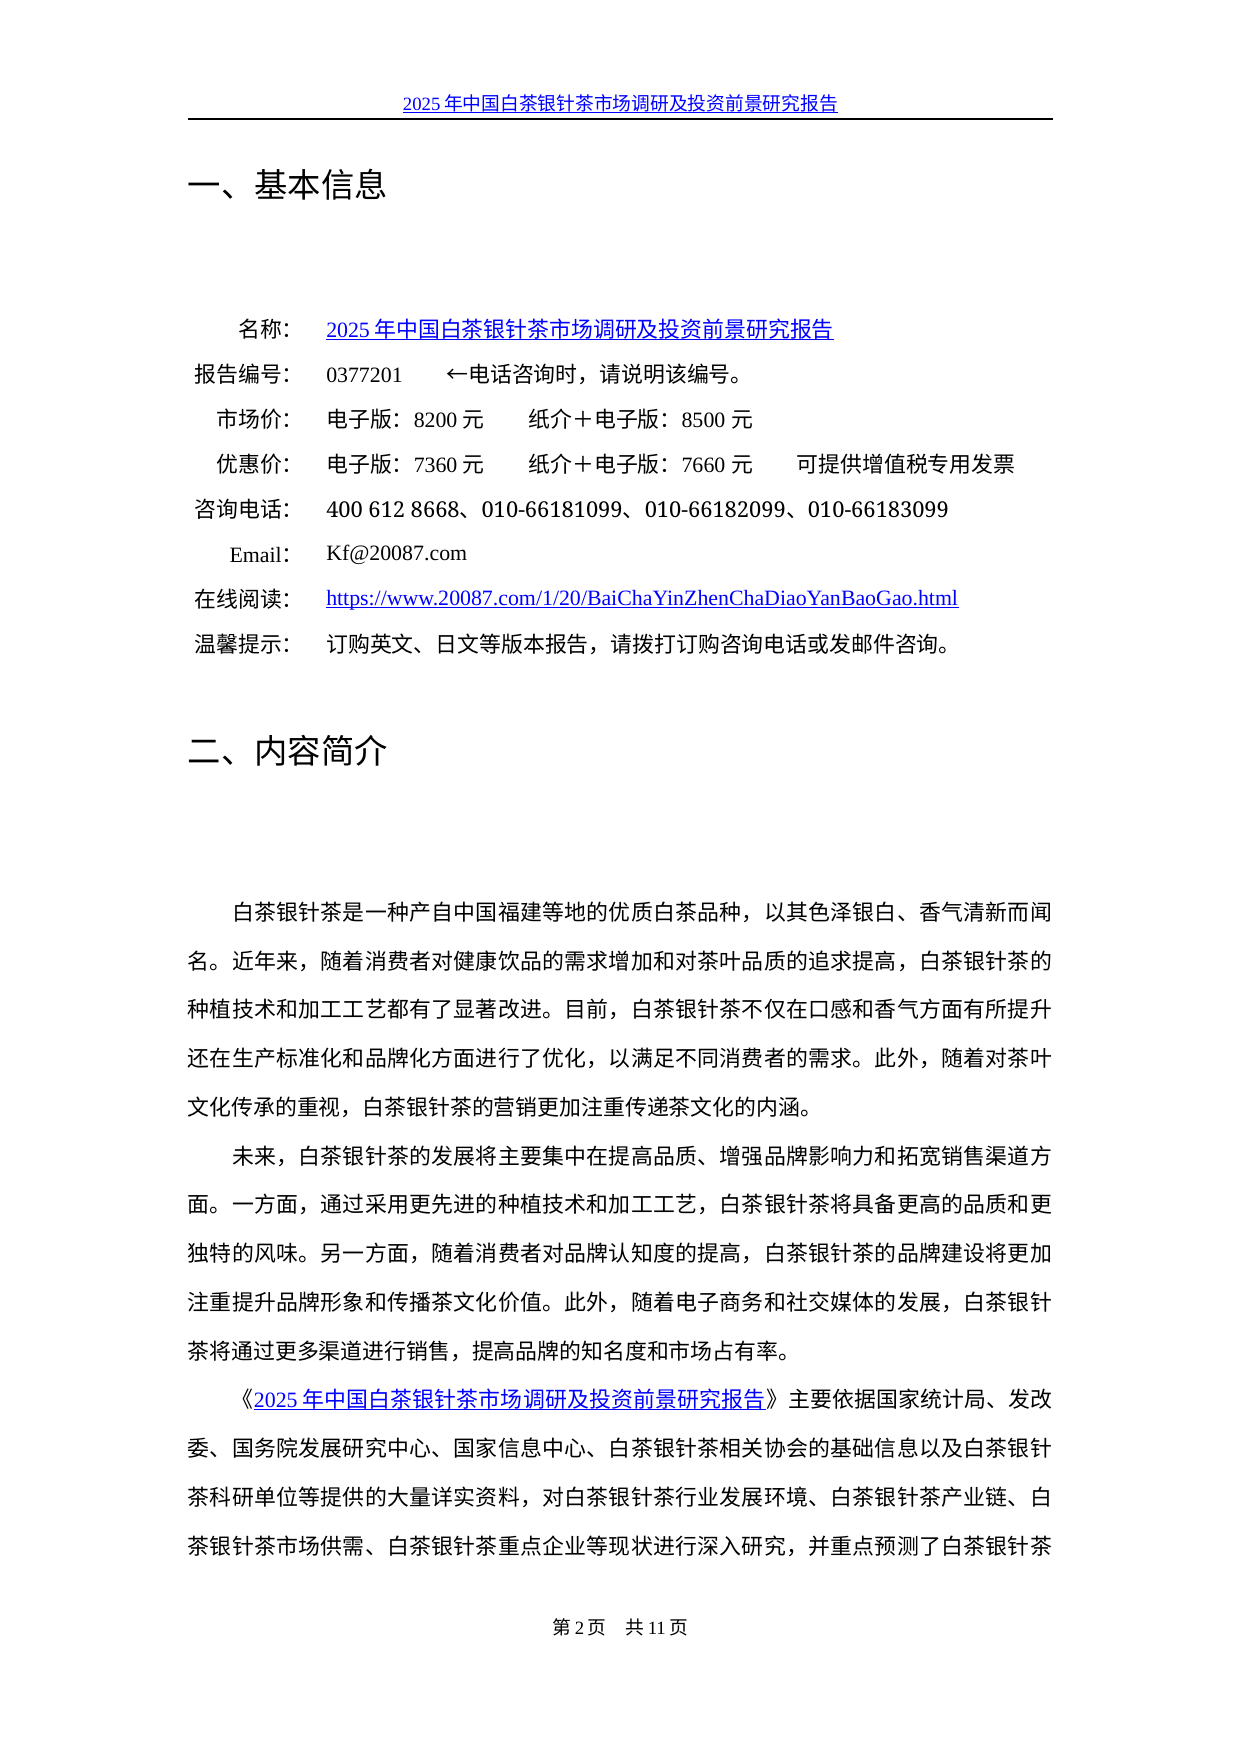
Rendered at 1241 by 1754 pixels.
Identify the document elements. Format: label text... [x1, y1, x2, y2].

table_header 2025年中国白茶银针茶市场调研及投资前景研究报告 [315, 312, 1073, 357]
table_cell Kf@20087.com [315, 537, 1073, 582]
table_cell 温馨提示： [167, 627, 315, 672]
table_header 名称： [167, 312, 315, 357]
table_cell 在线阅读： [167, 582, 315, 627]
table_cell 400 612 8668、010-66181099、010-66182099、010-66183099 [315, 492, 1073, 537]
table_cell 订购英文、日文等版本报告，请拨打订购咨询电话或发邮件咨询。 [315, 627, 1073, 672]
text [187, 894, 1053, 1561]
table_cell 市场价： [167, 402, 315, 447]
table_cell Email： [167, 537, 315, 582]
table_cell [315, 582, 1073, 627]
table_cell 咨询电话： [167, 492, 315, 537]
title 二、内容简介 [187, 717, 1053, 782]
table_cell 电子版：8200 元 纸介＋电子版：8500 元 [315, 402, 1073, 447]
table_cell 电子版：7360 元 纸介＋电子版：7660 元 可提供增值税专用发票 [315, 447, 1073, 492]
table_cell 报告编号： [167, 357, 315, 402]
table_cell 0377201 ←电话咨询时，请说明该编号。 [315, 357, 1073, 402]
title 一、基本信息 [187, 150, 1053, 215]
table_cell 优惠价： [167, 447, 315, 492]
